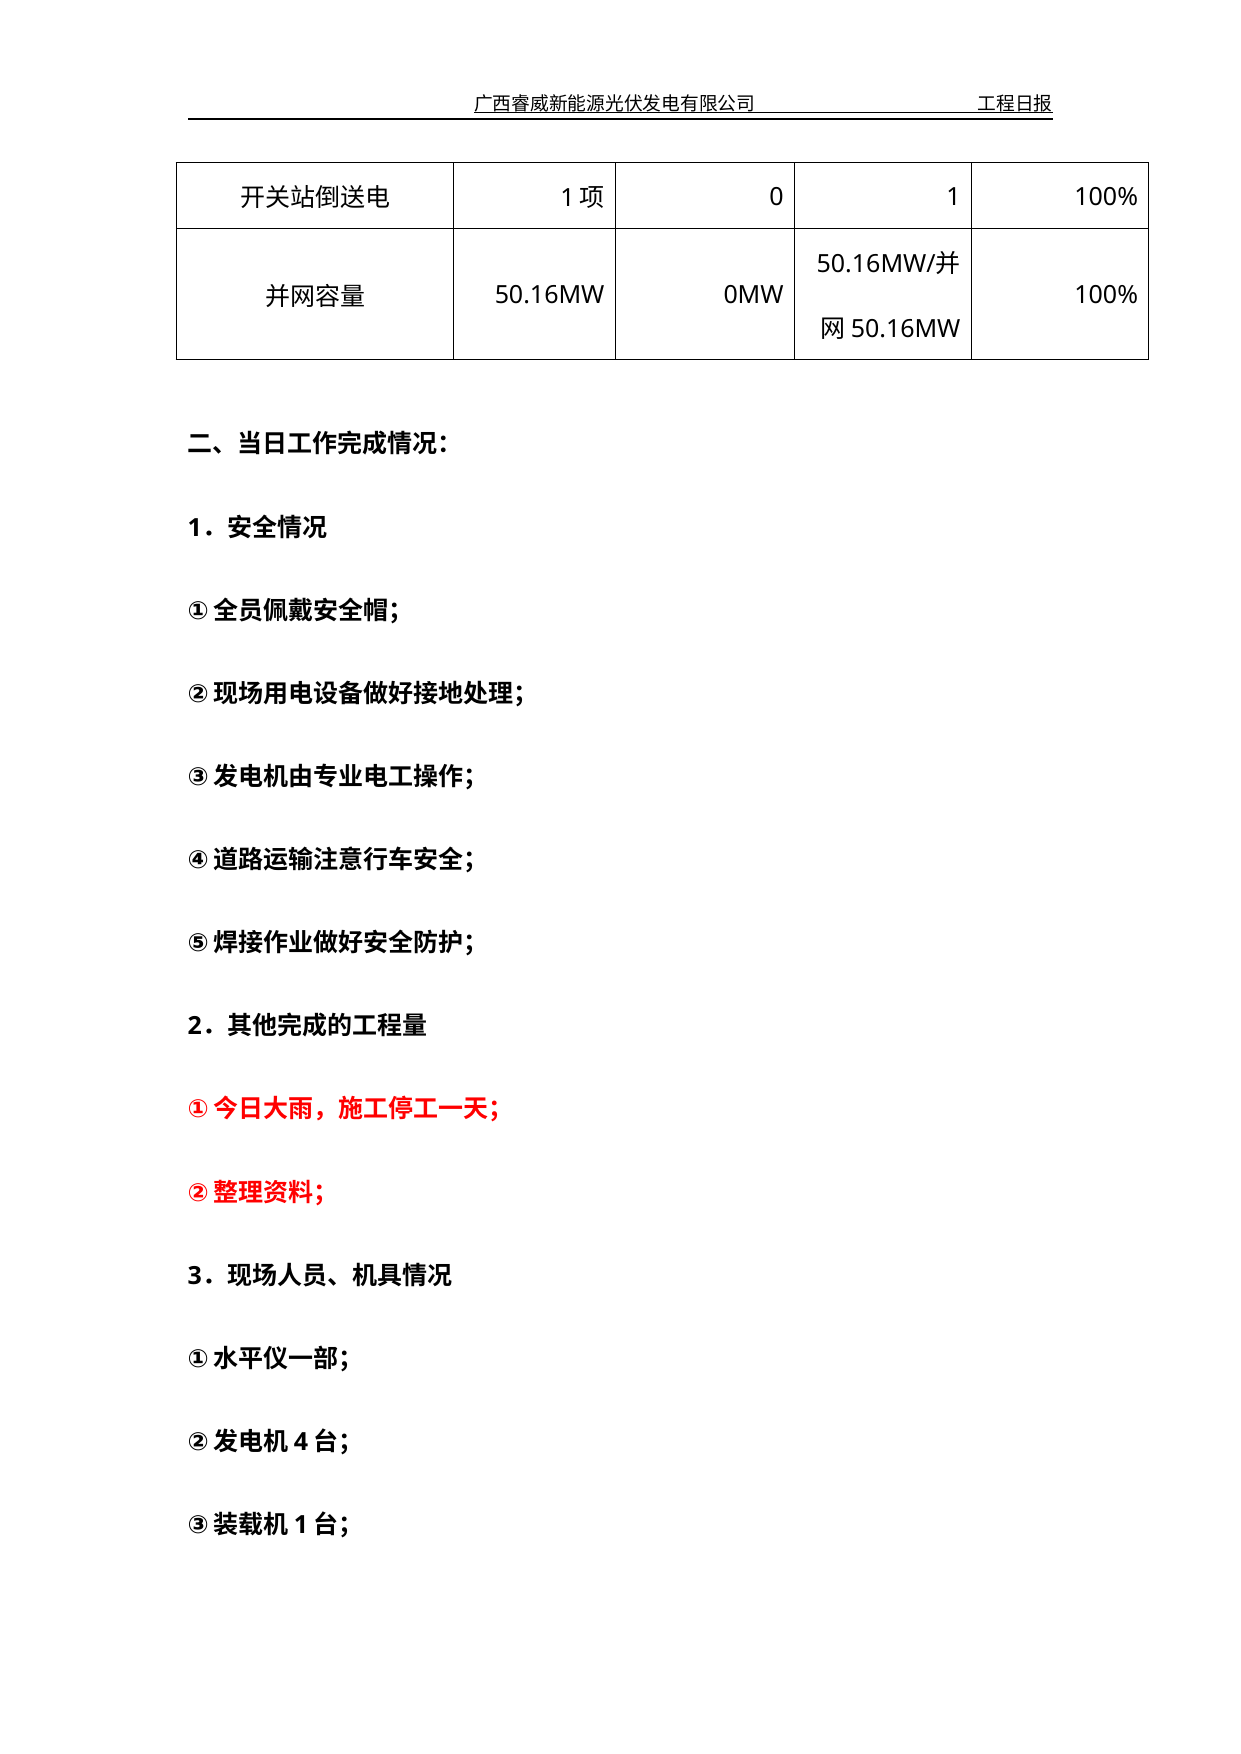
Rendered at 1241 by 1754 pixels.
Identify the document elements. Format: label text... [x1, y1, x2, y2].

text 二、当日工作完成情况： [187, 409, 1053, 474]
table_cell 50.16MW [454, 229, 615, 359]
table_cell 0MW [616, 229, 794, 359]
table_cell 1 [795, 163, 971, 228]
text ②发电机4台； [187, 1407, 1053, 1472]
table_cell 并网容量 [177, 229, 453, 359]
text ②整理资料； [187, 1158, 1053, 1223]
text ①全员佩戴安全帽； [187, 576, 1053, 641]
table_cell 开关站倒送电 [177, 163, 453, 228]
text ①水平仪一部； [187, 1324, 1053, 1389]
text 2．其他完成的工程量 [187, 991, 1053, 1056]
text 1．安全情况 [187, 493, 1053, 558]
text ①今日大雨，施工停工一天； [187, 1074, 1053, 1139]
text ②现场用电设备做好接地处理； [187, 659, 1053, 724]
table_cell 50.16MW/并网50.16MW [795, 229, 971, 359]
text ③发电机由专业电工操作； [187, 742, 1053, 807]
table_cell 0 [616, 163, 794, 228]
table_cell 100% [972, 229, 1148, 359]
text 3．现场人员、机具情况 [187, 1241, 1053, 1306]
table_cell 100% [972, 163, 1148, 228]
text ④道路运输注意行车安全； [187, 825, 1053, 890]
text ③装载机1台； [187, 1490, 1053, 1555]
table_cell 1项 [454, 163, 615, 228]
text ⑤焊接作业做好安全防护； [187, 908, 1053, 973]
